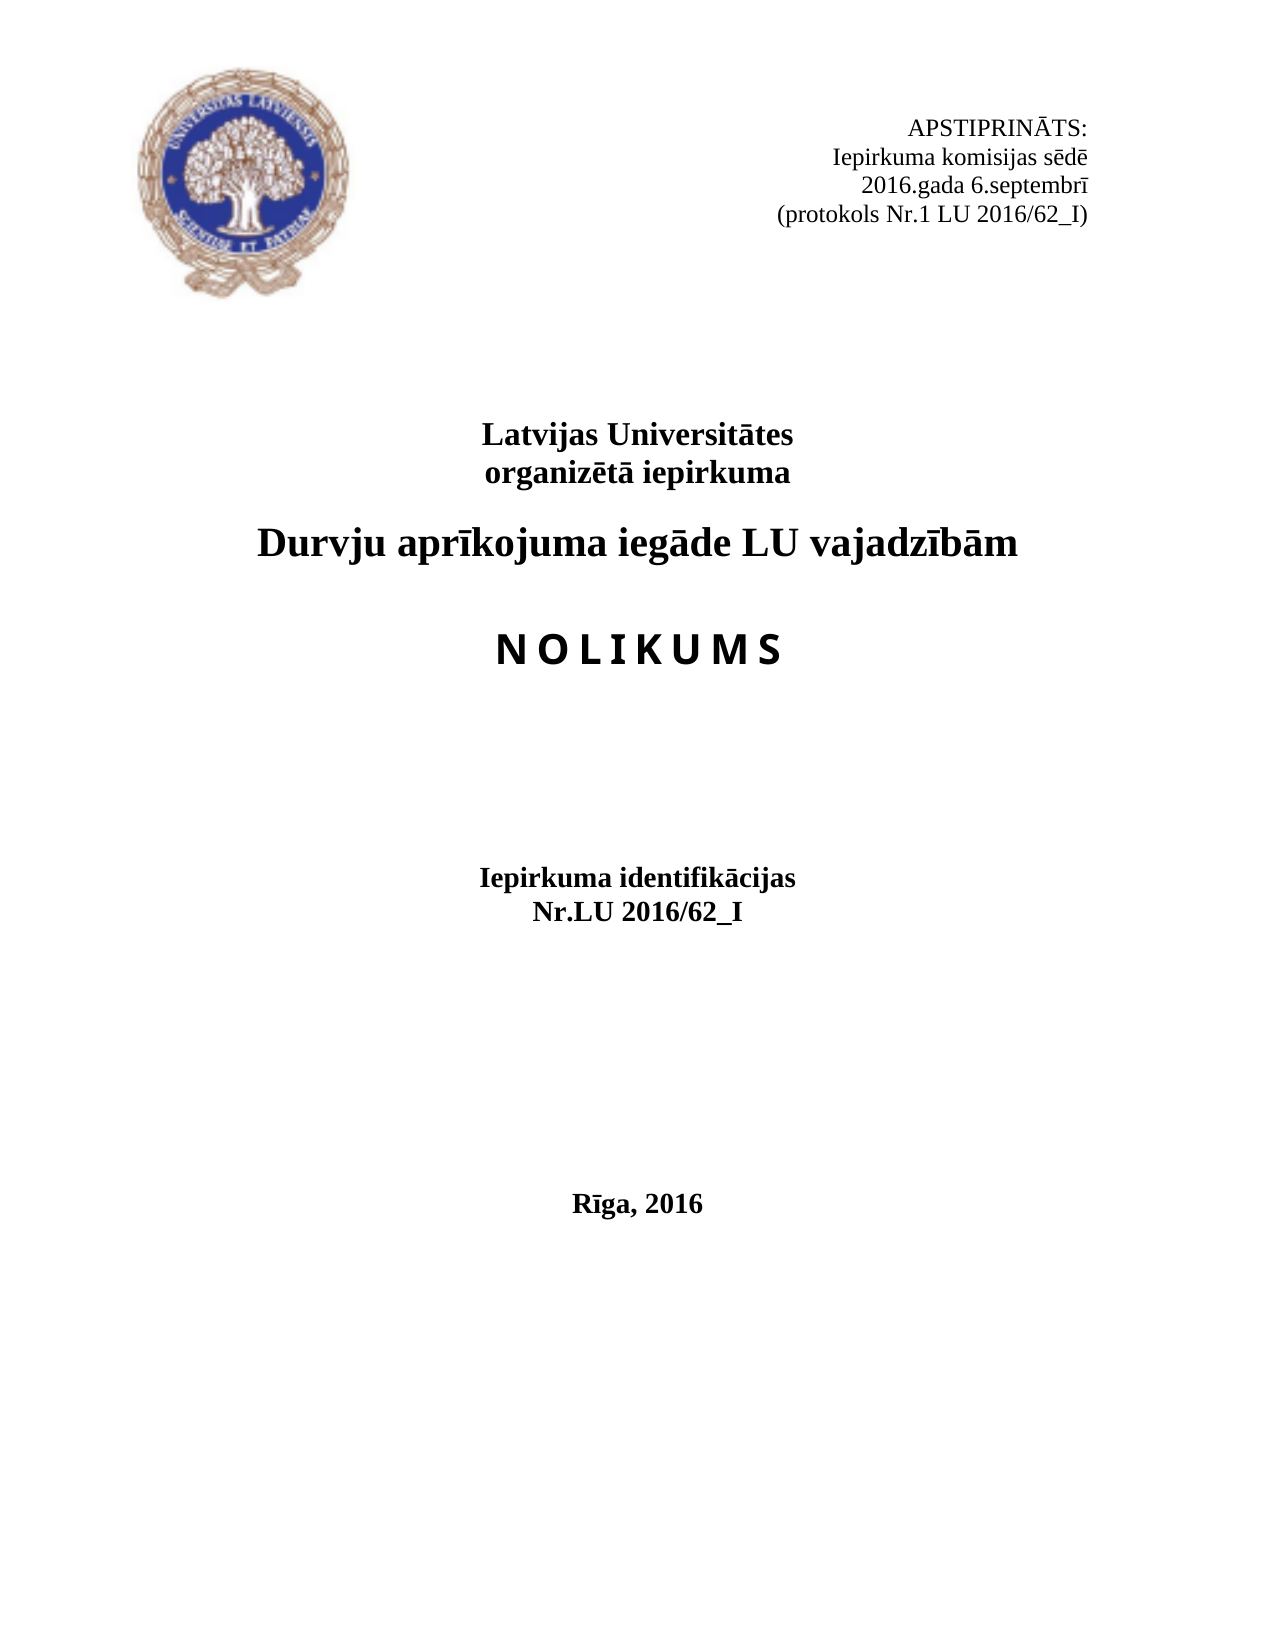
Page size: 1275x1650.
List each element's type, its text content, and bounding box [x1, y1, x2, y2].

subtitle NOLIKUMS [187, 620, 1088, 677]
text organizētā iepirkuma [187, 452, 1088, 491]
text (protokols Nr.1 LU 2016/62_I) [356, 199, 1088, 228]
text 2016.gada 6.septembrī [656, 170, 1088, 199]
text Nr.LU 2016/62_I [187, 894, 1088, 928]
subtitle Latvijas Universitātes [187, 414, 1088, 452]
text Durvju aprīkojuma iegāde LU vajadzībām [187, 517, 1088, 565]
text Iepirkuma identifikācijas [187, 861, 1088, 894]
text Iepirkuma komisijas sēdē [656, 142, 1088, 170]
text Rīga, 2016 [187, 1186, 1088, 1219]
text APSTIPRINĀTS: [656, 113, 1088, 142]
